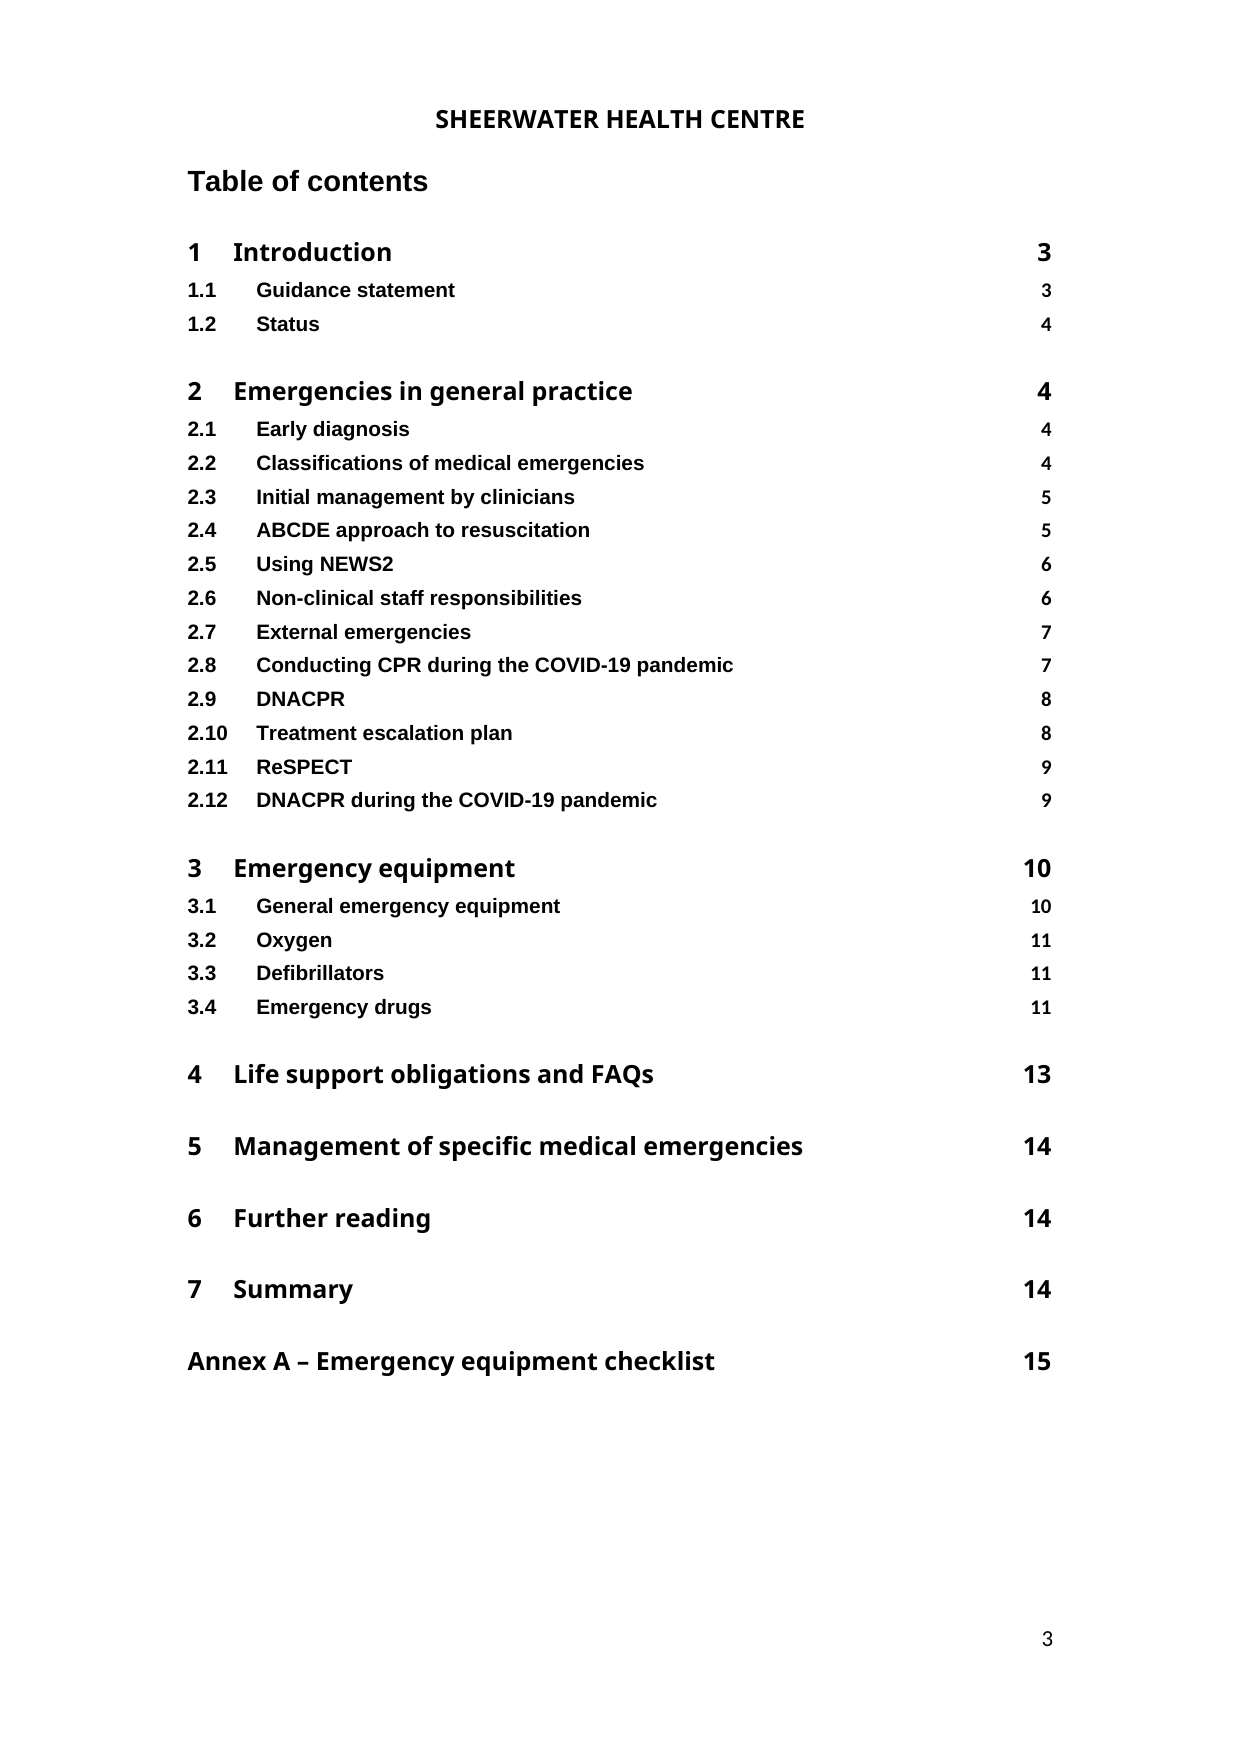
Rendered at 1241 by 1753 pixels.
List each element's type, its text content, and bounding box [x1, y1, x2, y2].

text Table of contents [187, 164, 1053, 197]
